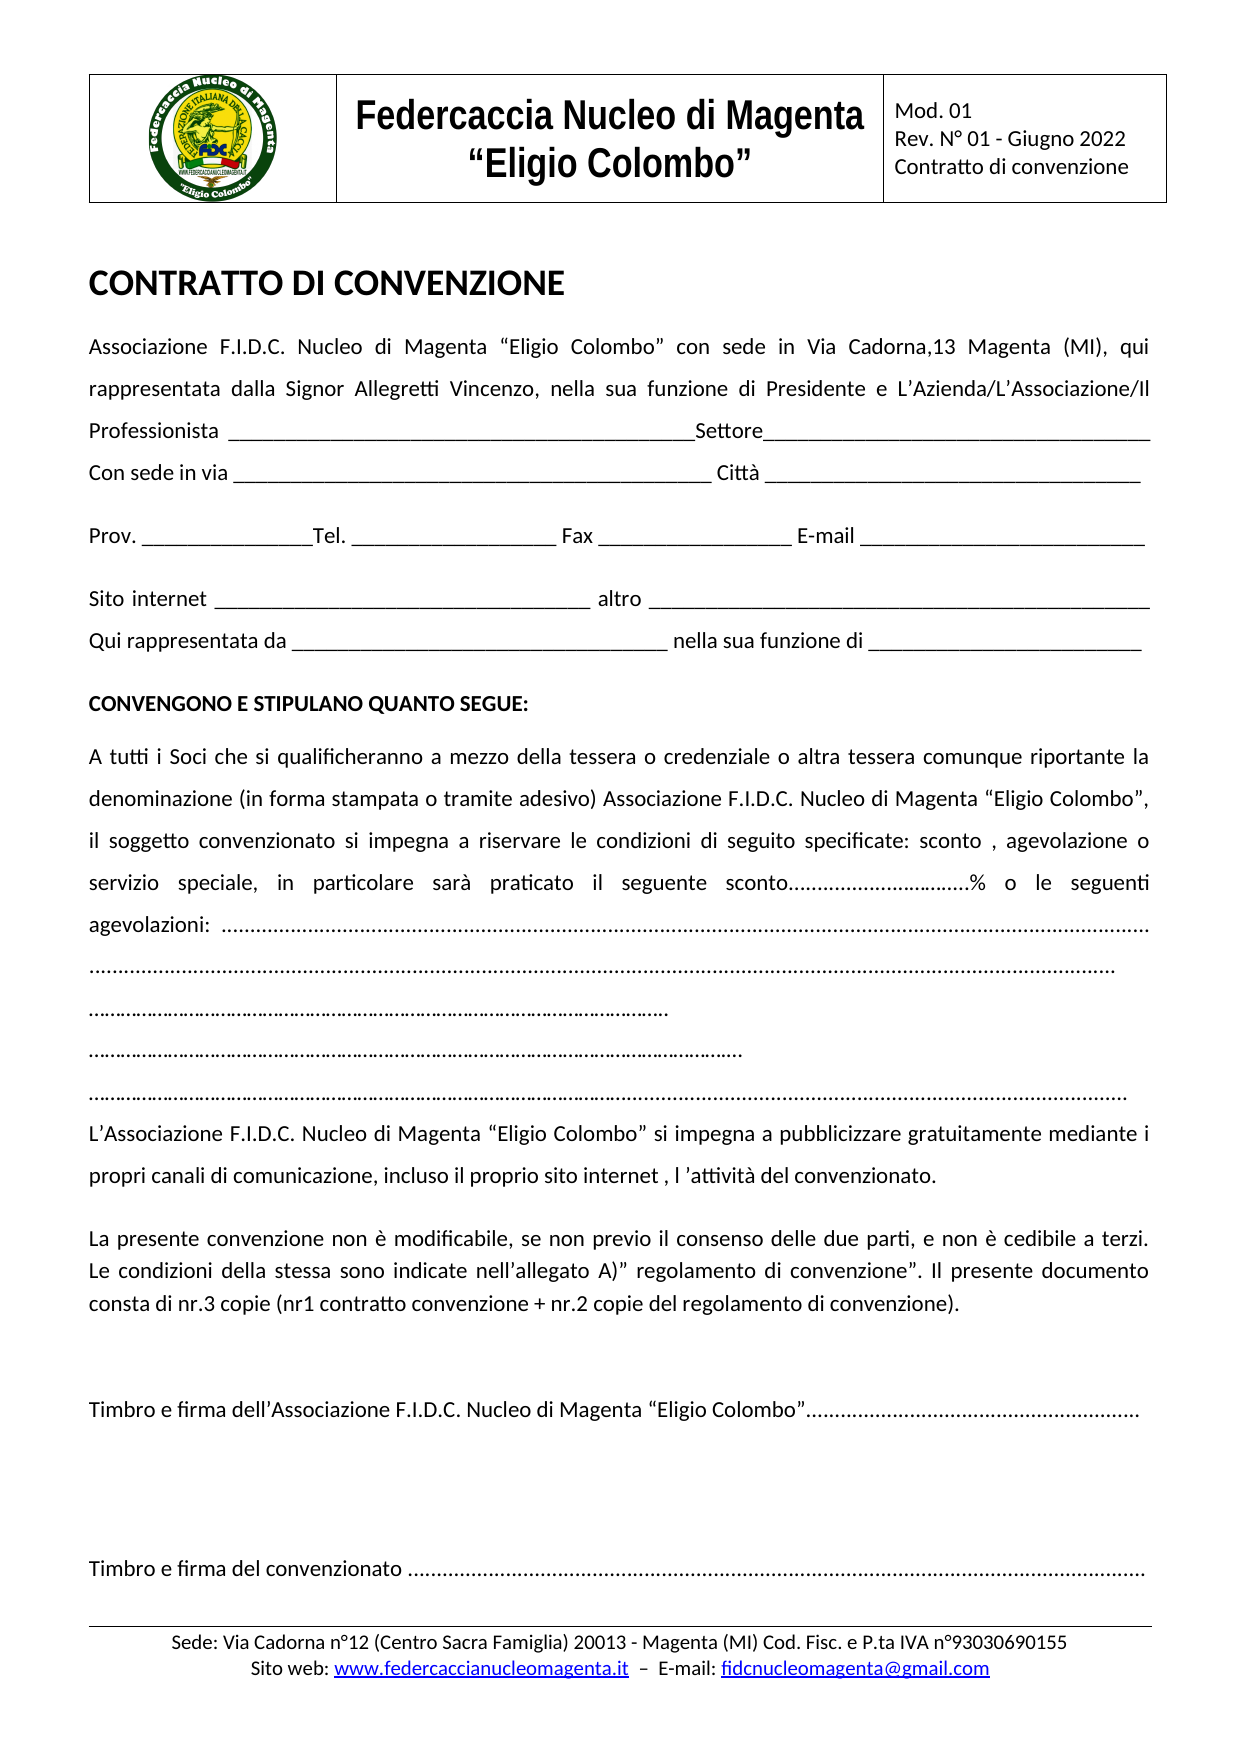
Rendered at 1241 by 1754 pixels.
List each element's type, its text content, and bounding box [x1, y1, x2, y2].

text Associazione F.I.D.C. Nucleo di Magenta “Eligio Colombo” con sede in Via Cadorna,13 Magenta (MI), qui rappresentata dalla Signor Allegretti Vincenzo, nella sua funzione di Presidente e L’Azienda/L’Associazione/Il Professionista _________________________________________Settore__________________________________ Con sede in via __________________________________________ Città _________________________________ [89, 332, 1152, 486]
text CONVENGONO E STIPULANO QUANTO SEGUE: [89, 689, 1152, 717]
picture [148, 75, 277, 202]
text Prov. _______________Tel. __________________ Fax _________________ E-mail _________________________ [89, 521, 1152, 549]
text A tutti i Soci che si qualificheranno a mezzo della tessera o credenziale o altra tessera comunque riportante la denominazione (in forma stampata o tramite adesivo) Associazione F.I.D.C. Nucleo di Magenta “Eligio Colombo”, il soggetto convenzionato si impegna a riservare le condizioni di seguito specificate: sconto , agevolazione o servizio speciale, in particolare sarà praticato il seguente sconto.....................…….....% o le seguenti agevolazioni: ...................................................................................................................................................................................................................................................................................................................................................………………………………………………………………………………………………..………………………………………………………………………………………………………….… …………………………………………………………………………………………....................................................................................... L’Associazione F.I.D.C. Nucleo di Magenta “Eligio Colombo” si impegna a pubblicizzare gratuitamente mediante i propri canali di comunicazione, incluso il proprio sito internet , l ’attività del convenzionato. [89, 742, 1152, 1189]
text Timbro e firma dell’Associazione F.I.D.C. Nucleo di Magenta “Eligio Colombo”.......................................................... [89, 1395, 1152, 1423]
text Timbro e firma del convenzionato ................................................................................................................................ [89, 1554, 1152, 1582]
text CONTRATTO DI CONVENZIONE [89, 259, 1152, 305]
text La presente convenzione non è modificabile, se non previo il consenso delle due parti, e non è cedibile a terzi. Le condizioni della stessa sono indicate nell’allegato A)” regolamento di convenzione”. Il presente documento consta di nr.3 copie (nr1 contratto convenzione + nr.2 copie del regolamento di convenzione). [89, 1224, 1152, 1317]
text Sito internet _________________________________ altro ____________________________________________ Qui rappresentata da _________________________________ nella sua funzione di ________________________ [89, 584, 1152, 654]
